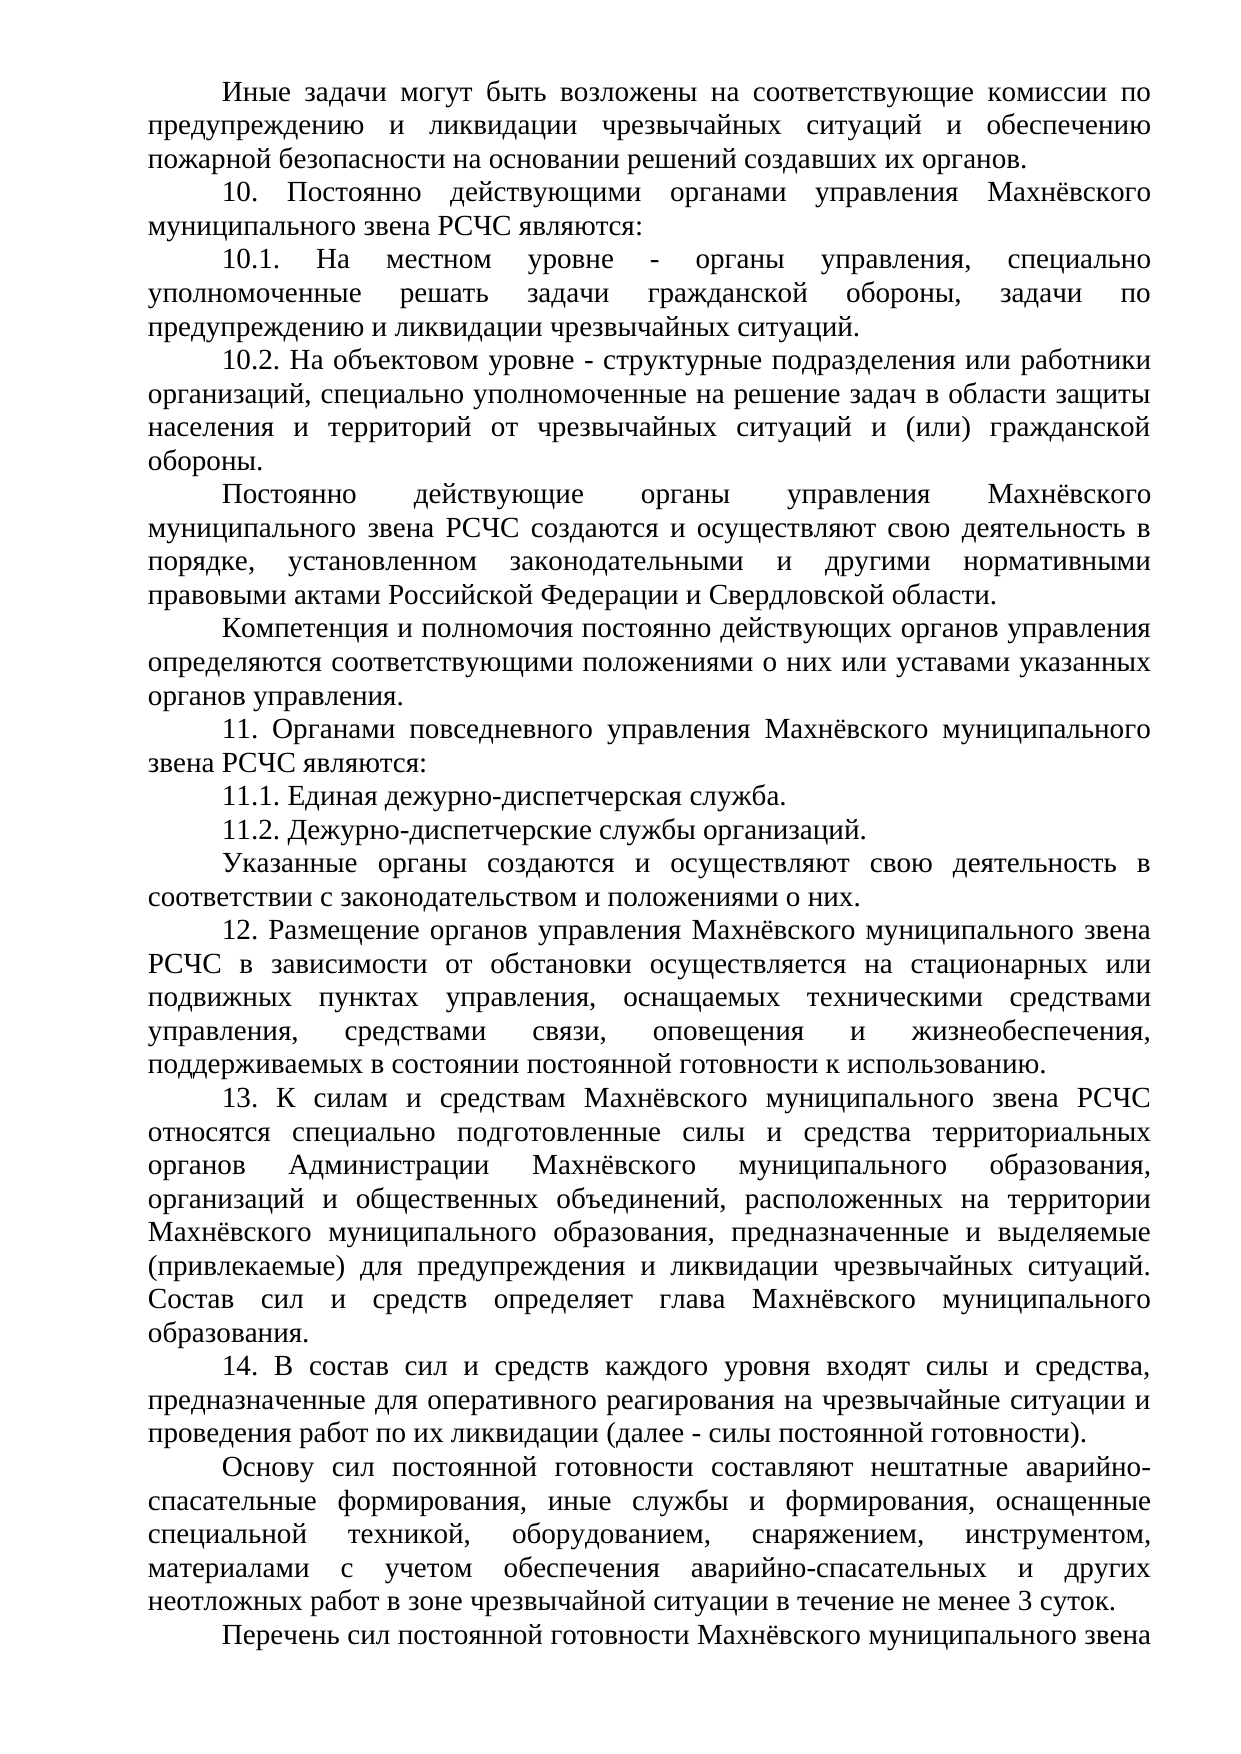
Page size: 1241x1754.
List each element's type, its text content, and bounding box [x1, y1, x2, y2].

text 11. Органами повседневного управления Махнёвского муниципального звена РСЧС являются: [148, 711, 1152, 778]
text Основу сил постоянной готовности составляют нештатные аварийно-спасательные формирования, иные службы и формирования, оснащенные специальной техникой, оборудованием, снаряжением, инструментом, материалами с учетом обеспечения аварийно-спасательных и других неотложных работ в зоне чрезвычайной ситуации в течение не менее 3 суток. [148, 1449, 1152, 1617]
text Постоянно действующие органы управления Махнёвского муниципального звена РСЧС создаются и осуществляют свою деятельность в порядке, установленном законодательными и другими нормативными правовыми актами Российской Федерации и Свердловской области. [148, 476, 1152, 611]
text 13. К силам и средствам Махнёвского муниципального звена РСЧС относятся специально подготовленные силы и средства территориальных органов Администрации Махнёвского муниципального образования, организаций и общественных объединений, расположенных на территории Махнёвского муниципального образования, предназначенные и выделяемые (привлекаемые) для предупреждения и ликвидации чрезвычайных ситуаций. Состав сил и средств определяет глава Махнёвского муниципального образования. [148, 1080, 1152, 1348]
text Компетенция и полномочия постоянно действующих органов управления определяются соответствующими положениями о них или уставами указанных органов управления. [148, 611, 1152, 711]
text Иные задачи могут быть возложены на соответствующие комиссии по предупреждению и ликвидации чрезвычайных ситуаций и обеспечению пожарной безопасности на основании решений создавших их органов. [148, 74, 1152, 174]
text Указанные органы создаются и осуществляют свою деятельность в соответствии с законодательством и положениями о них. [148, 845, 1152, 912]
text 10.1. На местном уровне - органы управления, специально уполномоченные решать задачи гражданской обороны, задачи по предупреждению и ликвидации чрезвычайных ситуаций. [148, 242, 1152, 342]
text 12. Размещение органов управления Махнёвского муниципального звена РСЧС в зависимости от обстановки осуществляется на стационарных или подвижных пунктах управления, оснащаемых техническими средствами управления, средствами связи, оповещения и жизнеобеспечения, поддерживаемых в состоянии постоянной готовности к использованию. [148, 912, 1152, 1080]
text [148, 1617, 1152, 1650]
text 10.2. На объектовом уровне - структурные подразделения или работники организаций, специально уполномоченные на решение задач в области защиты населения и территорий от чрезвычайных ситуаций и (или) гражданской обороны. [148, 342, 1152, 476]
text 10. Постоянно действующими органами управления Махнёвского муниципального звена РСЧС являются: [148, 174, 1152, 242]
text 11.2. Дежурно-диспетчерские службы организаций. [148, 812, 1152, 845]
text 11.1. Единая дежурно-диспетчерская служба. [148, 778, 1152, 812]
text 14. В состав сил и средств каждого уровня входят силы и средства, предназначенные для оперативного реагирования на чрезвычайные ситуации и проведения работ по их ликвидации (далее - силы постоянной готовности). [148, 1348, 1152, 1449]
